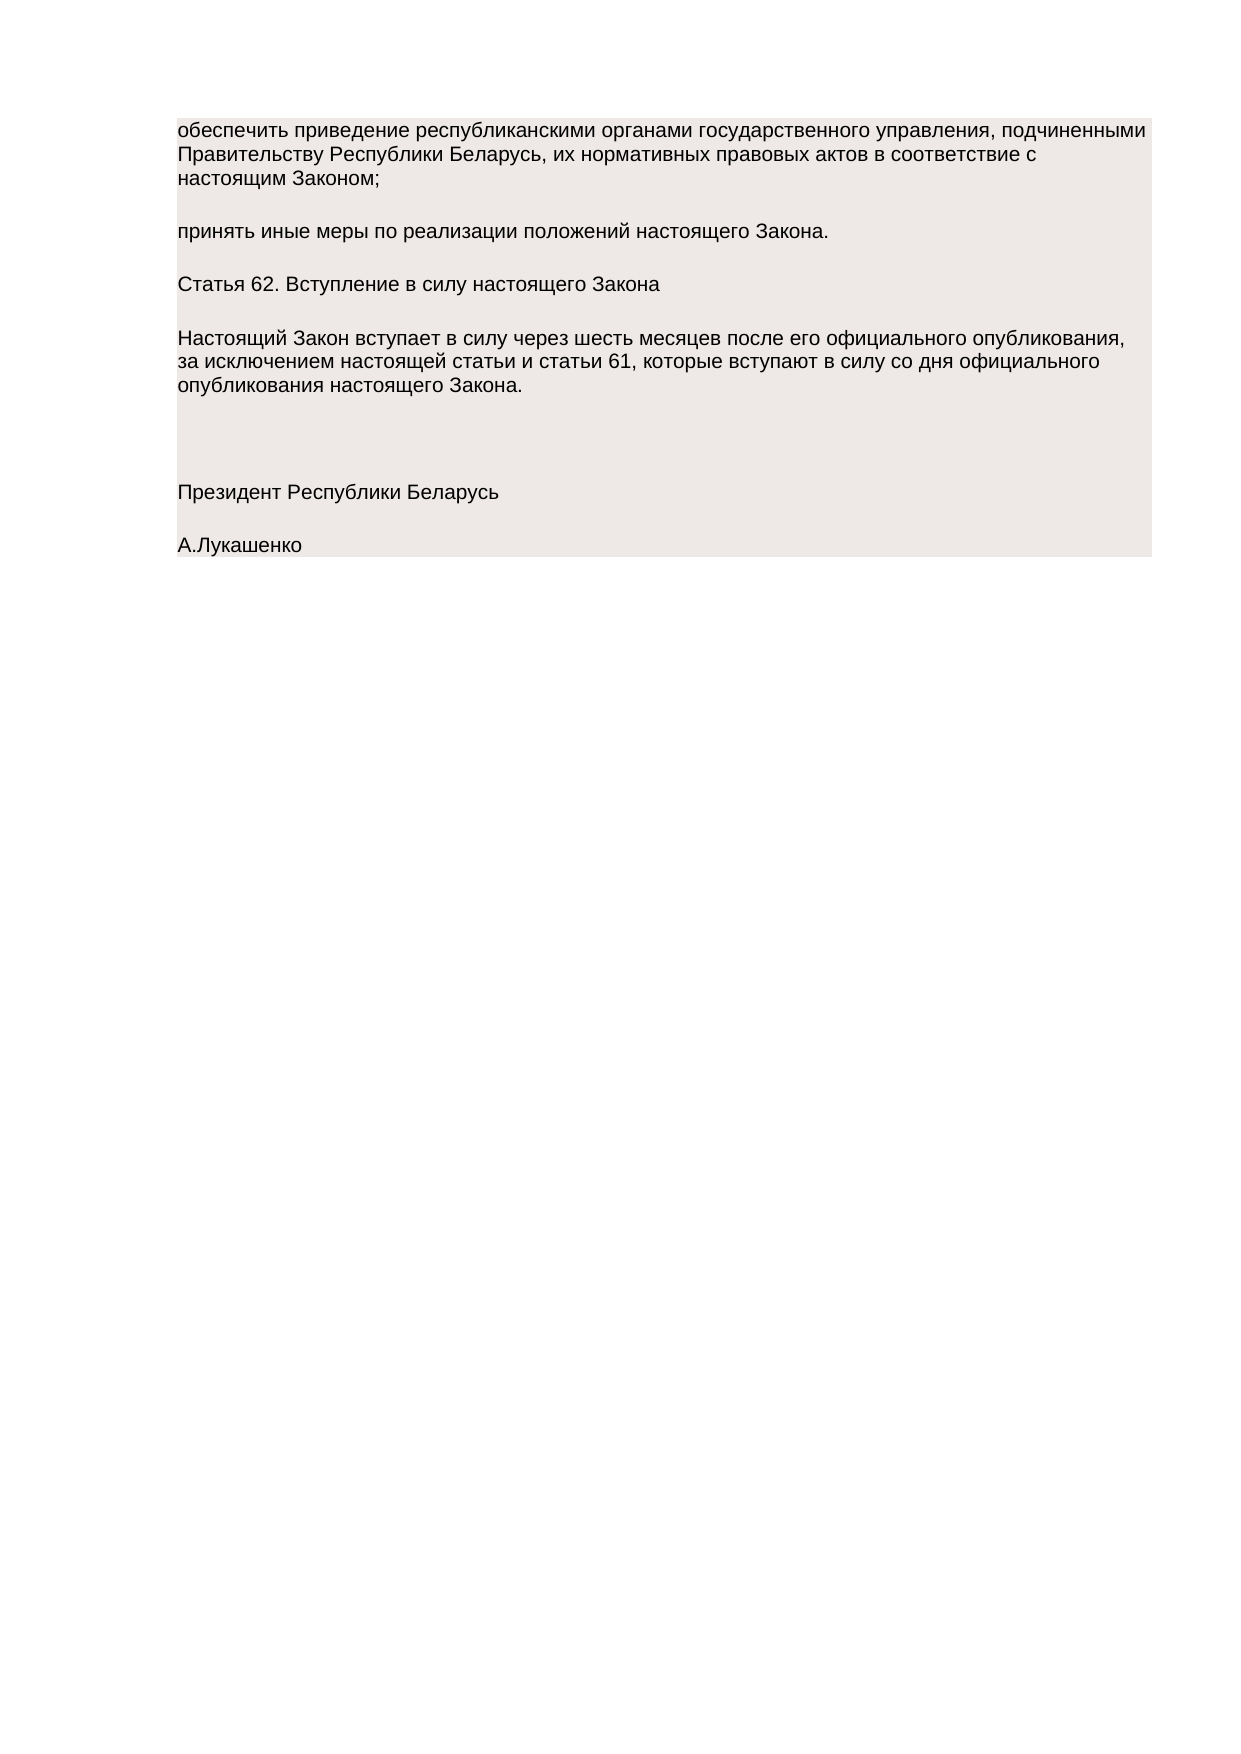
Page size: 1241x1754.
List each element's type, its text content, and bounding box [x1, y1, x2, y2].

text А.Лукашенко [177, 533, 1152, 557]
text обеспечить приведение республиканскими органами государственного управления, подчиненными Правительству Республики Беларусь, их нормативных правовых актов в соответствие с настоящим Законом; [177, 118, 1152, 190]
text принять иные меры по реализации положений настоящего Закона. [177, 219, 1152, 243]
text Статья 62. Вступление в силу настоящего Закона [177, 272, 1152, 296]
text Президент Республики Беларусь [177, 479, 1152, 503]
text Настоящий Закон вступает в силу через шесть месяцев после его официального опубликования, за исключением настоящей статьи и статьи 61, которые вступают в силу со дня официального опубликования настоящего Закона. [177, 325, 1152, 397]
